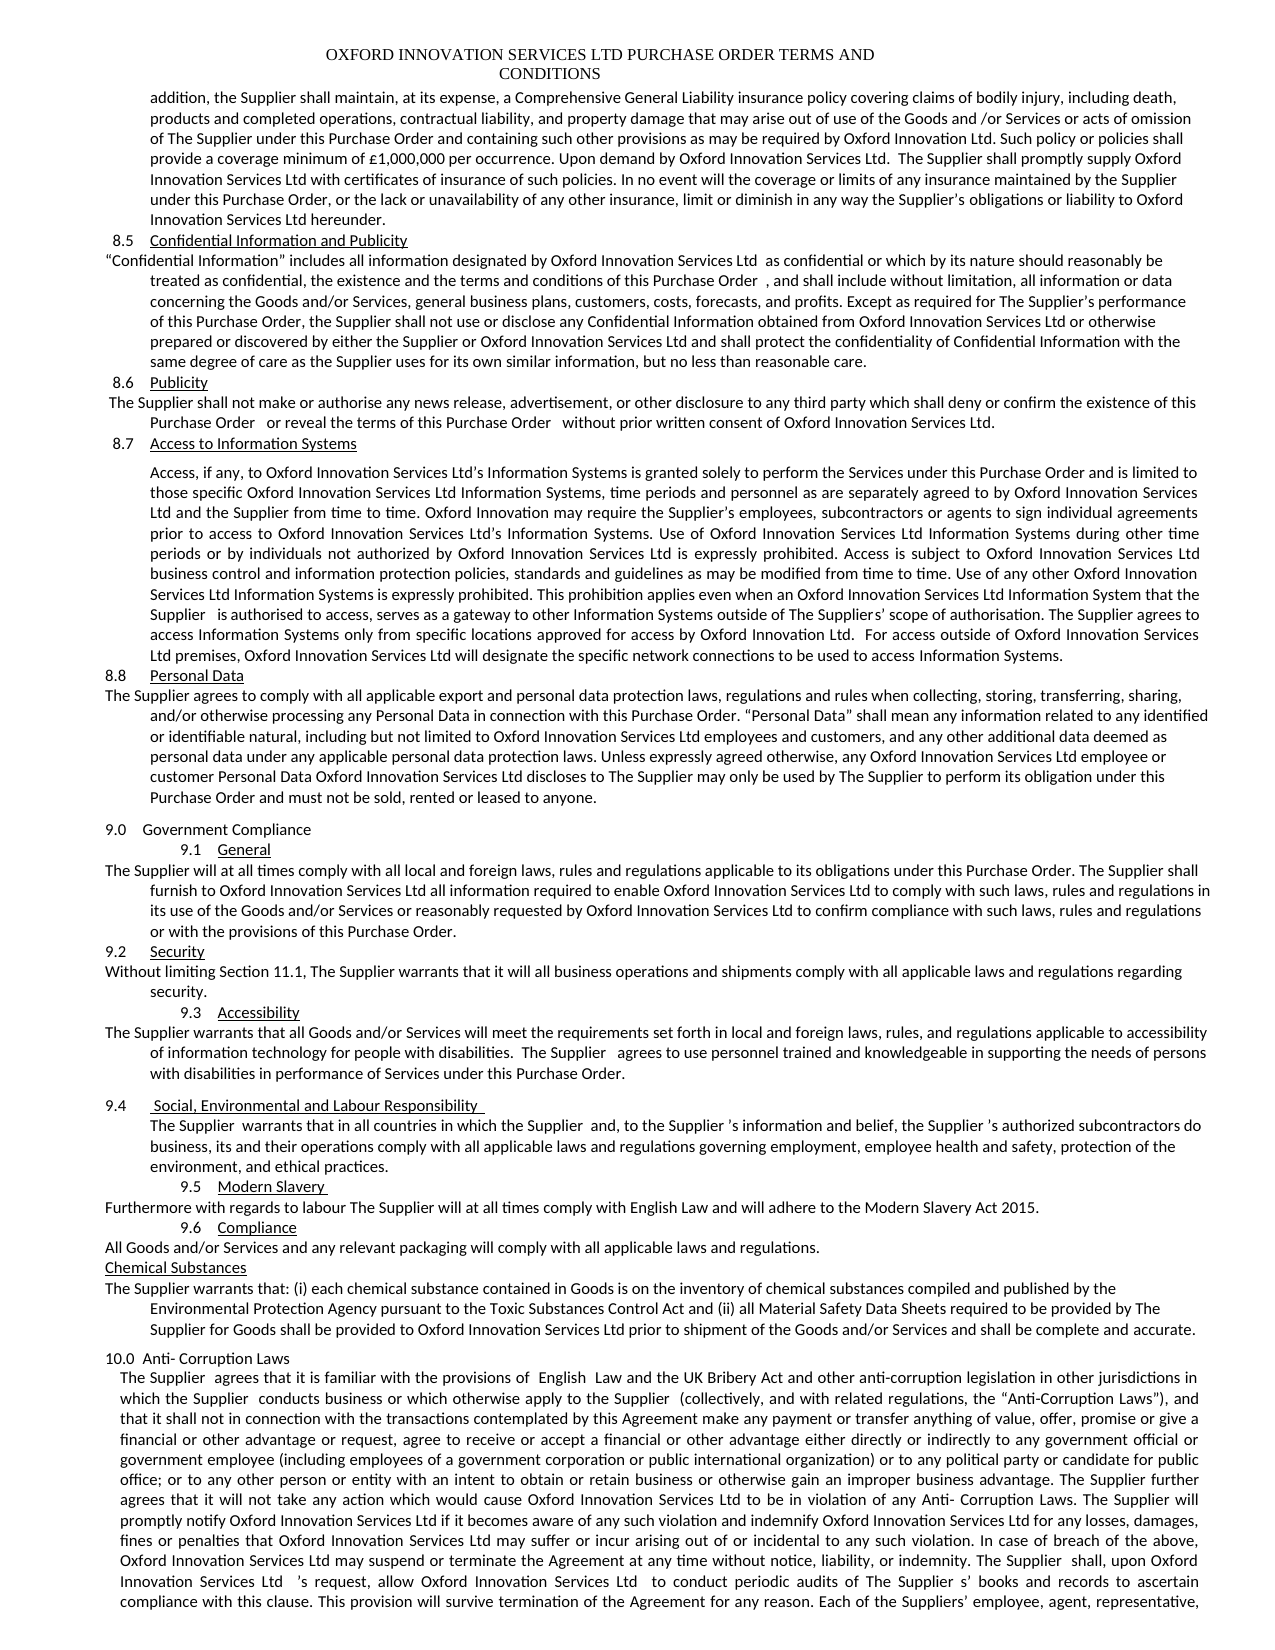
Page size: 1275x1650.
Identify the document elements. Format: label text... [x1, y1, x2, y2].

list Modern Slavery [180, 1177, 1212, 1197]
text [120, 1368, 1200, 1612]
list The Supplier agrees to comply with all applicable export and personal data protection laws, regulations and rules when collecting, storing, transferring, sharing, and/or otherwise processing any Personal Data in connection with this Purchase Order. “Personal Data” shall mean any information related to any identified or identifiable natural, including but not limited to Oxford Innovation Services Ltd employees and customers, and any other additional data deemed as personal data under any applicable personal data protection laws. Unless expressly agreed otherwise, any Oxford Innovation Services Ltd employee or customer Personal Data Oxford Innovation Services Ltd discloses to The Supplier may only be used by The Supplier to perform its obligation under this Purchase Order and must not be sold, rented or leased to anyone. [105, 685, 1212, 807]
list Security [105, 941, 1212, 961]
list The Supplier warrants that in all countries in which the Supplier and, to the Supplier ’s information and belief, the Supplier ’s authorized subcontractors do business, its and their operations comply with all applicable laws and regulations governing employment, employee health and safety, protection of the environment, and ethical practices. [105, 1116, 1212, 1177]
list The Supplier warrants that all Goods and/or Services will meet the requirements set forth in local and foreign laws, rules, and regulations applicable to accessibility of information technology for people with disabilities. The Supplier agrees to use personnel trained and knowledgeable in supporting the needs of persons with disabilities in performance of Services under this Purchase Order. [105, 1022, 1212, 1083]
list Compliance [180, 1217, 1212, 1237]
list Access to Information Systems [112, 433, 1200, 453]
list “Confidential Information” includes all information designated by Oxford Innovation Services Ltd as confidential or which by its nature should reasonably be treated as confidential, the existence and the terms and conditions of this Purchase Order , and shall include without limitation, all information or data concerning the Goods and/or Services, general business plans, customers, costs, forecasts, and profits. Except as required for The Supplier’s performance of this Purchase Order, the Supplier shall not use or disclose any Confidential Information obtained from Oxford Innovation Services Ltd or otherwise prepared or discovered by either the Supplier or Oxford Innovation Services Ltd and shall protect the confidentiality of Confidential Information with the same degree of care as the Supplier uses for its own similar information, but no less than reasonable care. [105, 250, 1200, 372]
list Publicity [112, 372, 1200, 392]
list Without limiting Section 11.1, The Supplier warrants that it will all business operations and shipments comply with all applicable laws and regulations regarding security. [105, 961, 1212, 1002]
list Social, Environmental and Labour Responsibility [105, 1095, 1212, 1116]
list The Supplier will at all times comply with all local and foreign laws, rules and regulations applicable to its obligations under this Purchase Order. The Supplier shall furnish to Oxford Innovation Services Ltd all information required to enable Oxford Innovation Services Ltd to comply with such laws, rules and regulations in its use of the Goods and/or Services or reasonably requested by Oxford Innovation Services Ltd to confirm compliance with such laws, rules and regulations or with the provisions of this Purchase Order. [105, 860, 1212, 941]
list General [180, 839, 1212, 860]
list Furthermore with regards to labour The Supplier will at all times comply with English Law and will adhere to the Modern Slavery Act 2015. [105, 1197, 1212, 1217]
text Access, if any, to Oxford Innovation Services Ltd’s Information Systems is granted solely to perform the Services under this Purchase Order and is limited to those specific Oxford Innovation Services Ltd Information Systems, time periods and personnel as are separately agreed to by Oxford Innovation Services Ltd and the Supplier from time to time. Oxford Innovation may require the Supplier’s employees, subcontractors or agents to sign individual agreements prior to access to Oxford Innovation Services Ltd’s Information Systems. Use of Oxford Innovation Services Ltd Information Systems during other time periods or by individuals not authorized by Oxford Innovation Services Ltd is expressly prohibited. Access is subject to Oxford Innovation Services Ltd business control and information protection policies, standards and guidelines as may be modified from time to time. Use of any other Oxford Innovation Services Ltd Information Systems is expressly prohibited. This prohibition applies even when an Oxford Innovation Services Ltd Information System that the Supplier is authorised to access, serves as a gateway to other Information Systems outside of The Suppliers’ scope of authorisation. The Supplier agrees to access Information Systems only from specific locations approved for access by Oxford Innovation Ltd. For access outside of Oxford Innovation Services Ltd premises, Oxford Innovation Services Ltd will designate the specific network connections to be used to access Information Systems. [105, 462, 1200, 665]
list Confidential Information and Publicity [112, 230, 1200, 250]
list Government Compliance [105, 819, 1212, 839]
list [105, 88, 1200, 230]
list Chemical Substances [105, 1258, 1212, 1278]
list Accessibility [180, 1002, 1212, 1022]
list All Goods and/or Services and any relevant packaging will comply with all applicable laws and regulations. [105, 1237, 1212, 1258]
list The Supplier shall not make or authorise any news release, advertisement, or other disclosure to any third party which shall deny or confirm the existence of this Purchase Order or reveal the terms of this Purchase Order without prior written consent of Oxford Innovation Services Ltd. [105, 392, 1200, 433]
list Anti- Corruption Laws [105, 1351, 1212, 1368]
list The Supplier warrants that: (i) each chemical substance contained in Goods is on the inventory of chemical substances compiled and published by the Environmental Protection Agency pursuant to the Toxic Substances Control Act and (ii) all Material Safety Data Sheets required to be provided by The Supplier for Goods shall be provided to Oxford Innovation Services Ltd prior to shipment of the Goods and/or Services and shall be complete and accurate. [105, 1278, 1212, 1339]
text 8.8 Personal Data [105, 665, 1212, 685]
